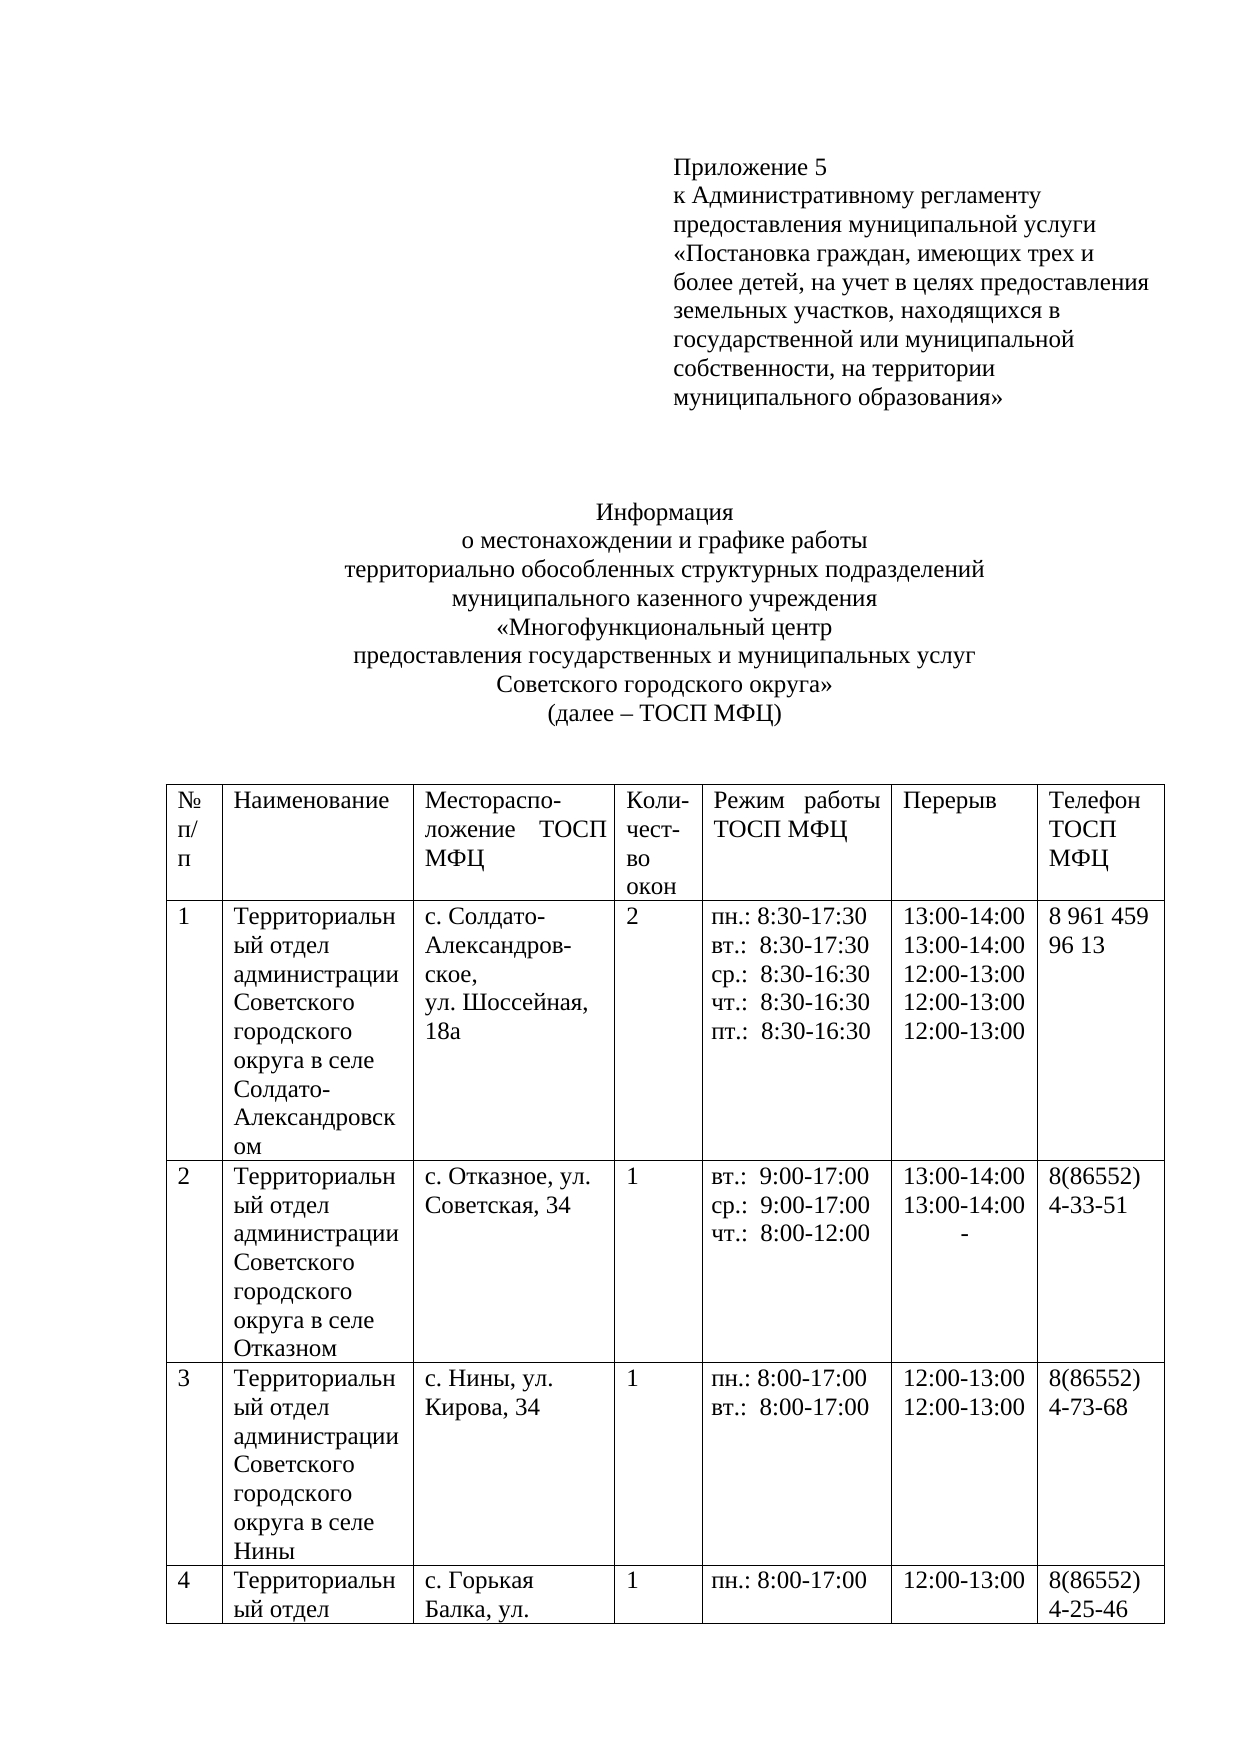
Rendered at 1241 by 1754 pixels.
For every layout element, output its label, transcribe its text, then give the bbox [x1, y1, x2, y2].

table_cell с. Нины, ул. Кирова, 34 [414, 1363, 614, 1564]
table_header Перерыв [892, 785, 1037, 900]
table_cell 2 [615, 901, 702, 1160]
text Информация [177, 497, 1152, 525]
text предоставления государственных и муниципальных услуг [177, 640, 1152, 669]
table_cell вт.: 9:00-17:00 ср.: 9:00-17:00 чт.: 8:00-12:00 [703, 1161, 891, 1362]
table_cell 1 [167, 901, 222, 1160]
table_cell пн.: 8:00-17:00 [703, 1566, 891, 1623]
text о местонахождении и графике работы [177, 525, 1152, 554]
text к Административному регламенту предоставления муниципальной услуги «Постановка граждан, имеющих трех и более детей, на учет в целях предоставления земельных участков, находящихся в государственной или муниципальной собственности, на территории муниципального образования» [673, 180, 1152, 410]
table_cell 13:00-14:00 13:00-14:00 - [892, 1161, 1037, 1362]
table_cell 8(86552) 4-25-46 [1038, 1566, 1164, 1623]
table_header Местораспо-ложение ТОСП МФЦ [414, 785, 614, 900]
table_cell с. Отказное, ул. Советская, 34 [414, 1161, 614, 1362]
table_cell Территориальный отдел администрации Советского городского округа в селе Нины [223, 1363, 413, 1564]
table_header Коли-чест-во окон [615, 785, 702, 900]
table_cell 8(86552) 4-73-68 [1038, 1363, 1164, 1564]
table_cell Территориальный отдел администрации Советского городского округа в селе Отказном [223, 1161, 413, 1362]
text (далее – ТОСП МФЦ) [177, 698, 1152, 727]
table_cell 8(86552) 4-33-51 [1038, 1161, 1164, 1362]
table_header Режим работы ТОСП МФЦ [703, 785, 891, 900]
table_header № п/п [167, 785, 222, 900]
table_cell пн.: 8:30-17:30 вт.: 8:30-17:30 ср.: 8:30-16:30 чт.: 8:30-16:30 пт.: 8:30-16:30 [703, 901, 891, 1160]
table_header Телефон ТОСП МФЦ [1038, 785, 1164, 900]
table_cell с. Солдато-Александров-ское, ул. Шоссейная, 18а [414, 901, 614, 1160]
table_cell 4 [167, 1566, 222, 1623]
text Советского городского округа» [177, 669, 1152, 698]
table_cell 1 [615, 1161, 702, 1362]
table_cell 1 [615, 1363, 702, 1564]
text Приложение 5 [673, 152, 1152, 180]
table_cell 8 961 459 96 13 [1038, 901, 1164, 1160]
table_header Наименование [223, 785, 413, 900]
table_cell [223, 1566, 413, 1623]
table_cell 3 [167, 1363, 222, 1564]
text муниципального казенного учреждения [177, 583, 1152, 612]
table_cell пн.: 8:00-17:00 вт.: 8:00-17:00 [703, 1363, 891, 1564]
text «Многофункциональный центр [177, 612, 1152, 640]
table_cell 1 [615, 1566, 702, 1623]
table_cell 12:00-13:00 [892, 1566, 1037, 1623]
table_cell Территориальный отдел администрации Советского городского округа в селе Солдато-Александровском [223, 901, 413, 1160]
table_cell 12:00-13:00 12:00-13:00 [892, 1363, 1037, 1564]
text территориально обособленных структурных подразделений [177, 554, 1152, 583]
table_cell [414, 1566, 614, 1623]
table_cell 2 [167, 1161, 222, 1362]
table_cell 13:00-14:00 13:00-14:00 12:00-13:00 12:00-13:00 12:00-13:00 [892, 901, 1037, 1160]
